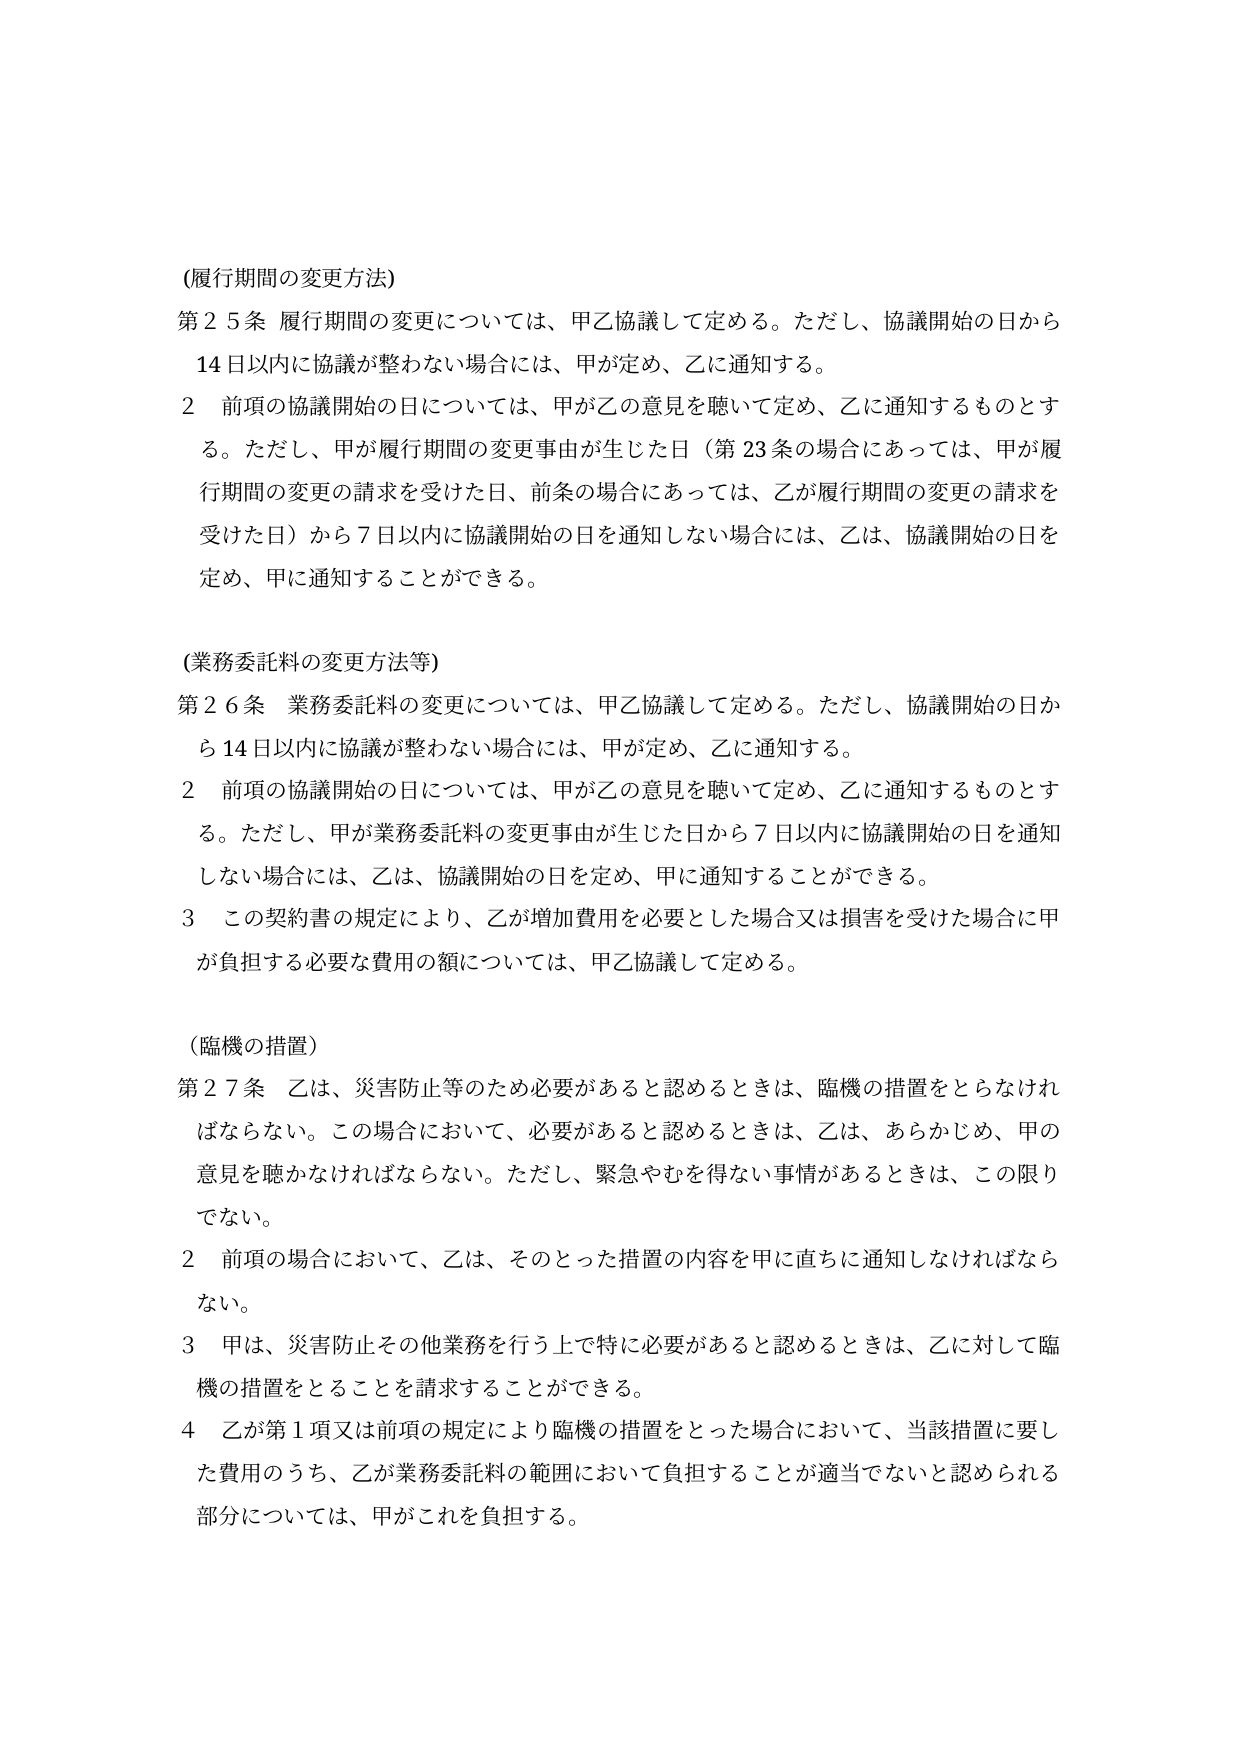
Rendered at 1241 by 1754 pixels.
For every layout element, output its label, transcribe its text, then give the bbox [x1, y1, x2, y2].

text ４ 乙が第１項又は前項の規定により臨機の措置をとった場合において、当該措置に要した費用のうち、乙が業務委託料の範囲において負担することが適当でないと認められる部分については、甲がこれを負担する。 [177, 1410, 1063, 1534]
text (業務委託料の変更方法等) [177, 643, 1063, 680]
text ２ 前項の協議開始の日については、甲が乙の意見を聴いて定め、乙に通知するものとする。ただし、甲が業務委託料の変更事由が生じた日から７日以内に協議開始の日を通知しない場合には、乙は、協議開始の日を定め、甲に通知することができる。 [177, 770, 1063, 894]
text 第２７条 乙は、災害防止等のため必要があると認めるときは、臨機の措置をとらなければならない。この場合において、必要があると認めるときは、乙は、あらかじめ、甲の意見を聴かなければならない。ただし、緊急やむを得ない事情があるときは、この限りでない。 [177, 1068, 1063, 1235]
text (履行期間の変更方法) [177, 259, 1063, 296]
text ２ 前項の協議開始の日については、甲が乙の意見を聴いて定め、乙に通知するものとする。ただし、甲が履行期間の変更事由が生じた日（第23条の場合にあっては、甲が履行期間の変更の請求を受けた日、前条の場合にあっては、乙が履行期間の変更の請求を受けた日）から７日以内に協議開始の日を通知しない場合には、乙は、協議開始の日を定め、甲に通知することができる。 [177, 386, 1063, 596]
text ３ この契約書の規定により、乙が増加費用を必要とした場合又は損害を受けた場合に甲が負担する必要な費用の額については、甲乙協議して定める。 [177, 899, 1063, 979]
text ３ 甲は、災害防止その他業務を行う上で特に必要があると認めるときは、乙に対して臨機の措置をとることを請求することができる。 [177, 1325, 1063, 1406]
text ２ 前項の場合において、乙は、そのとった措置の内容を甲に直ちに通知しなければならない。 [177, 1239, 1063, 1320]
text （臨機の措置） [177, 1026, 1063, 1063]
text 第２６条 業務委託料の変更については、甲乙協議して定める。ただし、協議開始の日から14日以内に協議が整わない場合には、甲が定め、乙に通知する。 [177, 685, 1063, 766]
text 第２５条 履行期間の変更については、甲乙協議して定める。ただし、協議開始の日から14日以内に協議が整わない場合には、甲が定め、乙に通知する。 [177, 301, 1063, 381]
